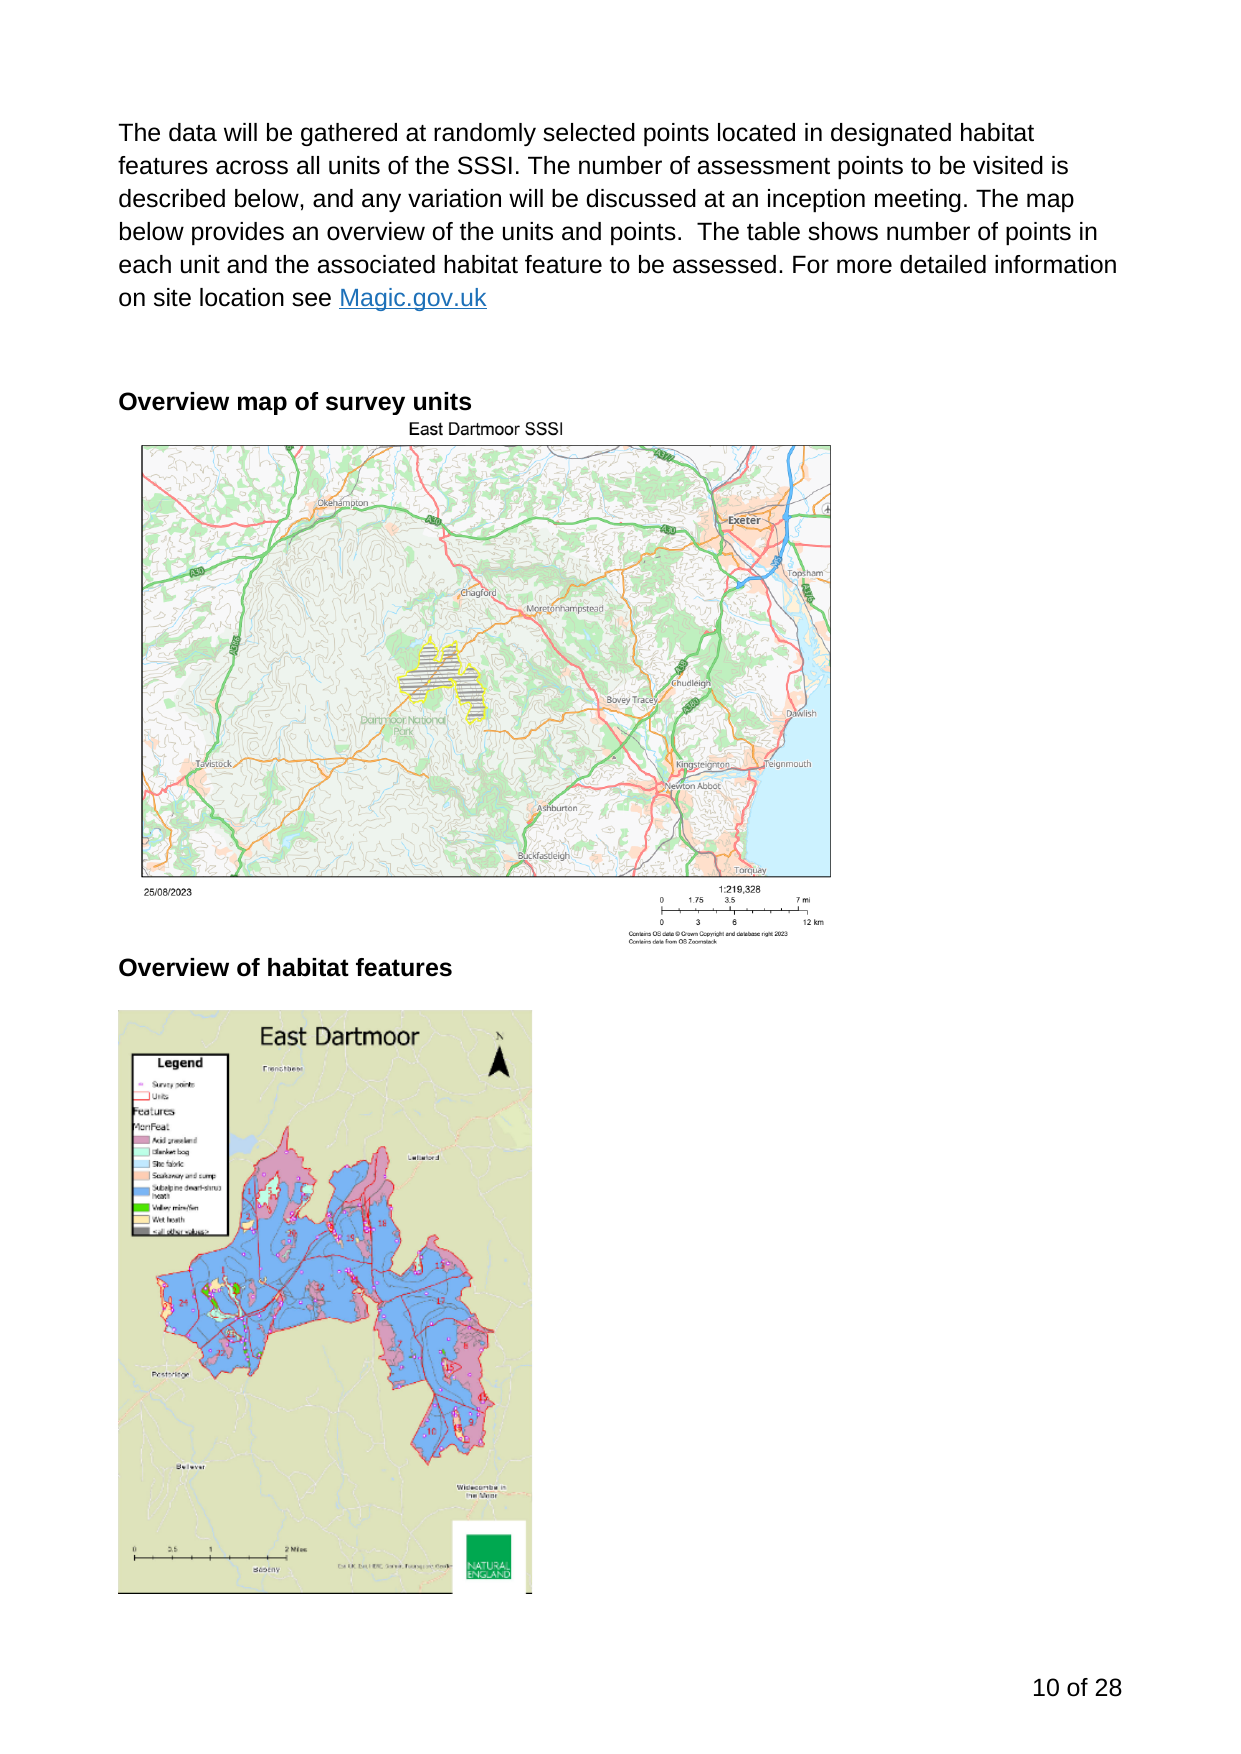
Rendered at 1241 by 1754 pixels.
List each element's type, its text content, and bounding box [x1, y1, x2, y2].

text Overview map of survey units [118, 387, 1122, 416]
text Overview of habitat features [118, 953, 1122, 982]
picture [118, 415, 848, 954]
text The data will be gathered at randomly selected points located in designated habitat features across all units of the SSSI. The number of assessment points to be visited is described below, and any variation will be discussed at an inception meeting. The map below provides an overview of the units and points. The table shows number of points in each unit and the associated habitat feature to be assessed. For more detailed information on site location see Magic.gov.uk [118, 118, 1122, 312]
